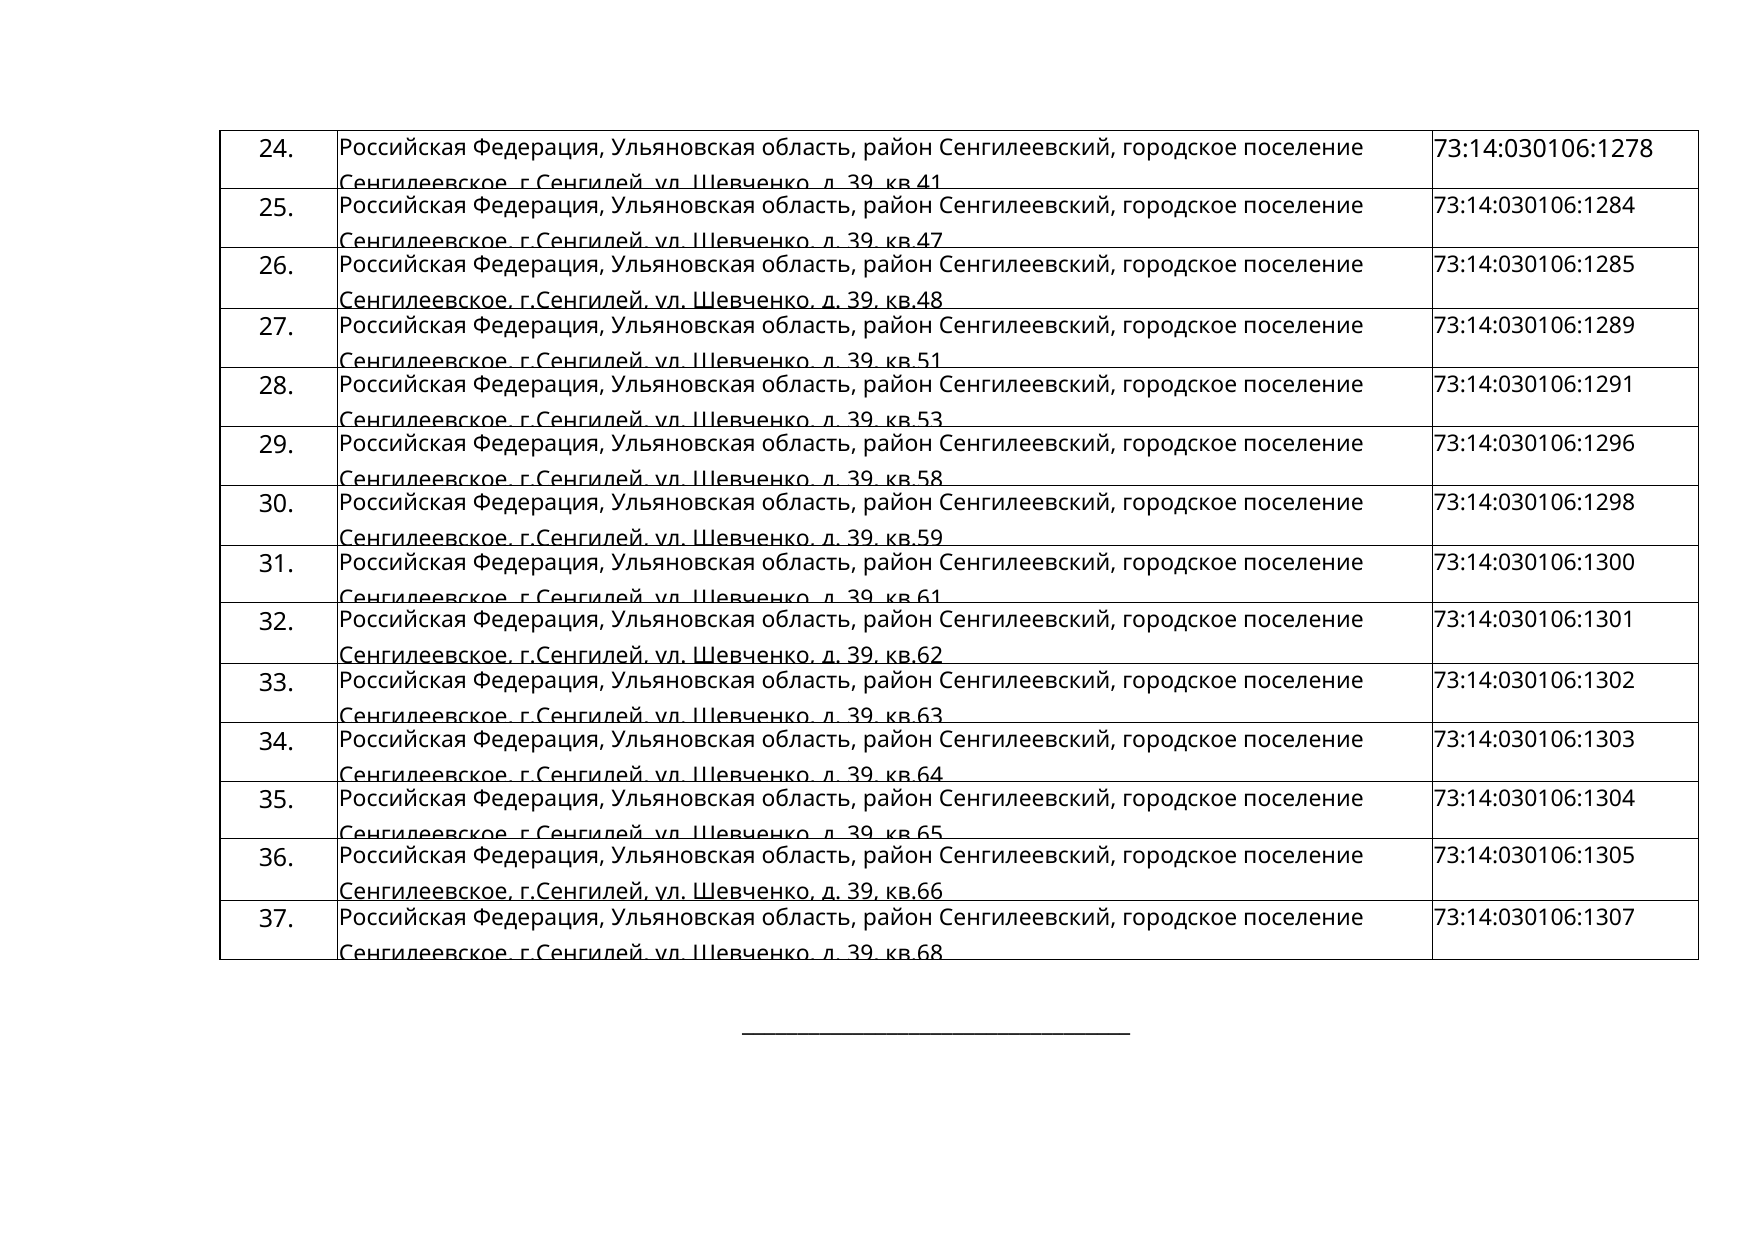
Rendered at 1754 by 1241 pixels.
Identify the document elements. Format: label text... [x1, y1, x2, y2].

table_cell Российская Федерация, Ульяновская область, район Сенгилеевский, городское поселение Сенгилеевское, г.Сенгилей, ул. Шевченко, д. 39, кв.61 [338, 546, 1432, 602]
table_cell Российская Федерация, Ульяновская область, район Сенгилеевский, городское поселение Сенгилеевское, г.Сенгилей, ул. Шевченко, д. 39, кв.41 [338, 131, 1432, 188]
table_cell [221, 486, 337, 545]
table_cell 73:14:030106:1291 [1433, 368, 1698, 426]
table_cell 73:14:030106:1304 [1433, 782, 1698, 838]
table_cell 73:14:030106:1300 [1433, 546, 1698, 602]
table_cell 73:14:030106:1298 [1433, 486, 1698, 545]
table_cell 73:14:030106:1302 [1433, 664, 1698, 722]
table_cell Российская Федерация, Ульяновская область, район Сенгилеевский, городское поселение Сенгилеевское, г.Сенгилей, ул. Шевченко, д. 39, кв.68 [338, 901, 1432, 958]
table_cell Российская Федерация, Ульяновская область, район Сенгилеевский, городское поселение Сенгилеевское, г.Сенгилей, ул. Шевченко, д. 39, кв.59 [338, 486, 1432, 545]
table_cell [221, 664, 337, 722]
table_cell [221, 839, 337, 900]
table_cell 73:14:030106:1296 [1433, 427, 1698, 484]
table_cell 73:14:030106:1307 [1433, 901, 1698, 958]
table_cell Российская Федерация, Ульяновская область, район Сенгилеевский, городское поселение Сенгилеевское, г.Сенгилей, ул. Шевченко, д. 39, кв.51 [338, 309, 1432, 367]
table_cell [221, 782, 337, 838]
table_cell [221, 723, 337, 781]
table_cell 73:14:030106:1285 [1433, 248, 1698, 308]
table_cell Российская Федерация, Ульяновская область, район Сенгилеевский, городское поселение Сенгилеевское, г.Сенгилей, ул. Шевченко, д. 39, кв.58 [338, 427, 1432, 484]
table_cell [221, 309, 337, 367]
table_cell 73:14:030106:1301 [1433, 603, 1698, 663]
table_cell Российская Федерация, Ульяновская область, район Сенгилеевский, городское поселение Сенгилеевское, г.Сенгилей, ул. Шевченко, д. 39, кв.48 [338, 248, 1432, 308]
table_cell [221, 131, 337, 188]
table_cell 73:14:030106:1305 [1433, 839, 1698, 900]
table_cell [221, 546, 337, 602]
table_cell [221, 427, 337, 484]
table_cell Российская Федерация, Ульяновская область, район Сенгилеевский, городское поселение Сенгилеевское, г.Сенгилей, ул. Шевченко, д. 39, кв.47 [338, 189, 1432, 247]
table_cell [221, 189, 337, 247]
table_cell Российская Федерация, Ульяновская область, район Сенгилеевский, городское поселение Сенгилеевское, г.Сенгилей, ул. Шевченко, д. 39, кв.63 [338, 664, 1432, 722]
table_cell 73:14:030106:1303 [1433, 723, 1698, 781]
table_cell Российская Федерация, Ульяновская область, район Сенгилеевский, городское поселение Сенгилеевское, г.Сенгилей, ул. Шевченко, д. 39, кв.66 [338, 839, 1432, 900]
table_cell [221, 603, 337, 663]
table_cell [221, 901, 337, 958]
table_cell [221, 248, 337, 308]
table_cell Российская Федерация, Ульяновская область, район Сенгилеевский, городское поселение Сенгилеевское, г.Сенгилей, ул. Шевченко, д. 39, кв.64 [338, 723, 1432, 781]
table_cell Российская Федерация, Ульяновская область, район Сенгилеевский, городское поселение Сенгилеевское, г.Сенгилей, ул. Шевченко, д. 39, кв.53 [338, 368, 1432, 426]
table_cell 73:14:030106:1284 [1433, 189, 1698, 247]
table_cell Российская Федерация, Ульяновская область, район Сенгилеевский, городское поселение Сенгилеевское, г.Сенгилей, ул. Шевченко, д. 39, кв.62 [338, 603, 1432, 663]
table_cell [221, 368, 337, 426]
table_cell 73:14:030106:1278 [1433, 131, 1698, 188]
table_cell 73:14:030106:1289 [1433, 309, 1698, 367]
table_cell Российская Федерация, Ульяновская область, район Сенгилеевский, городское поселение Сенгилеевское, г.Сенгилей, ул. Шевченко, д. 39, кв.65 [338, 782, 1432, 838]
text ___________________________________ [177, 1004, 1695, 1038]
